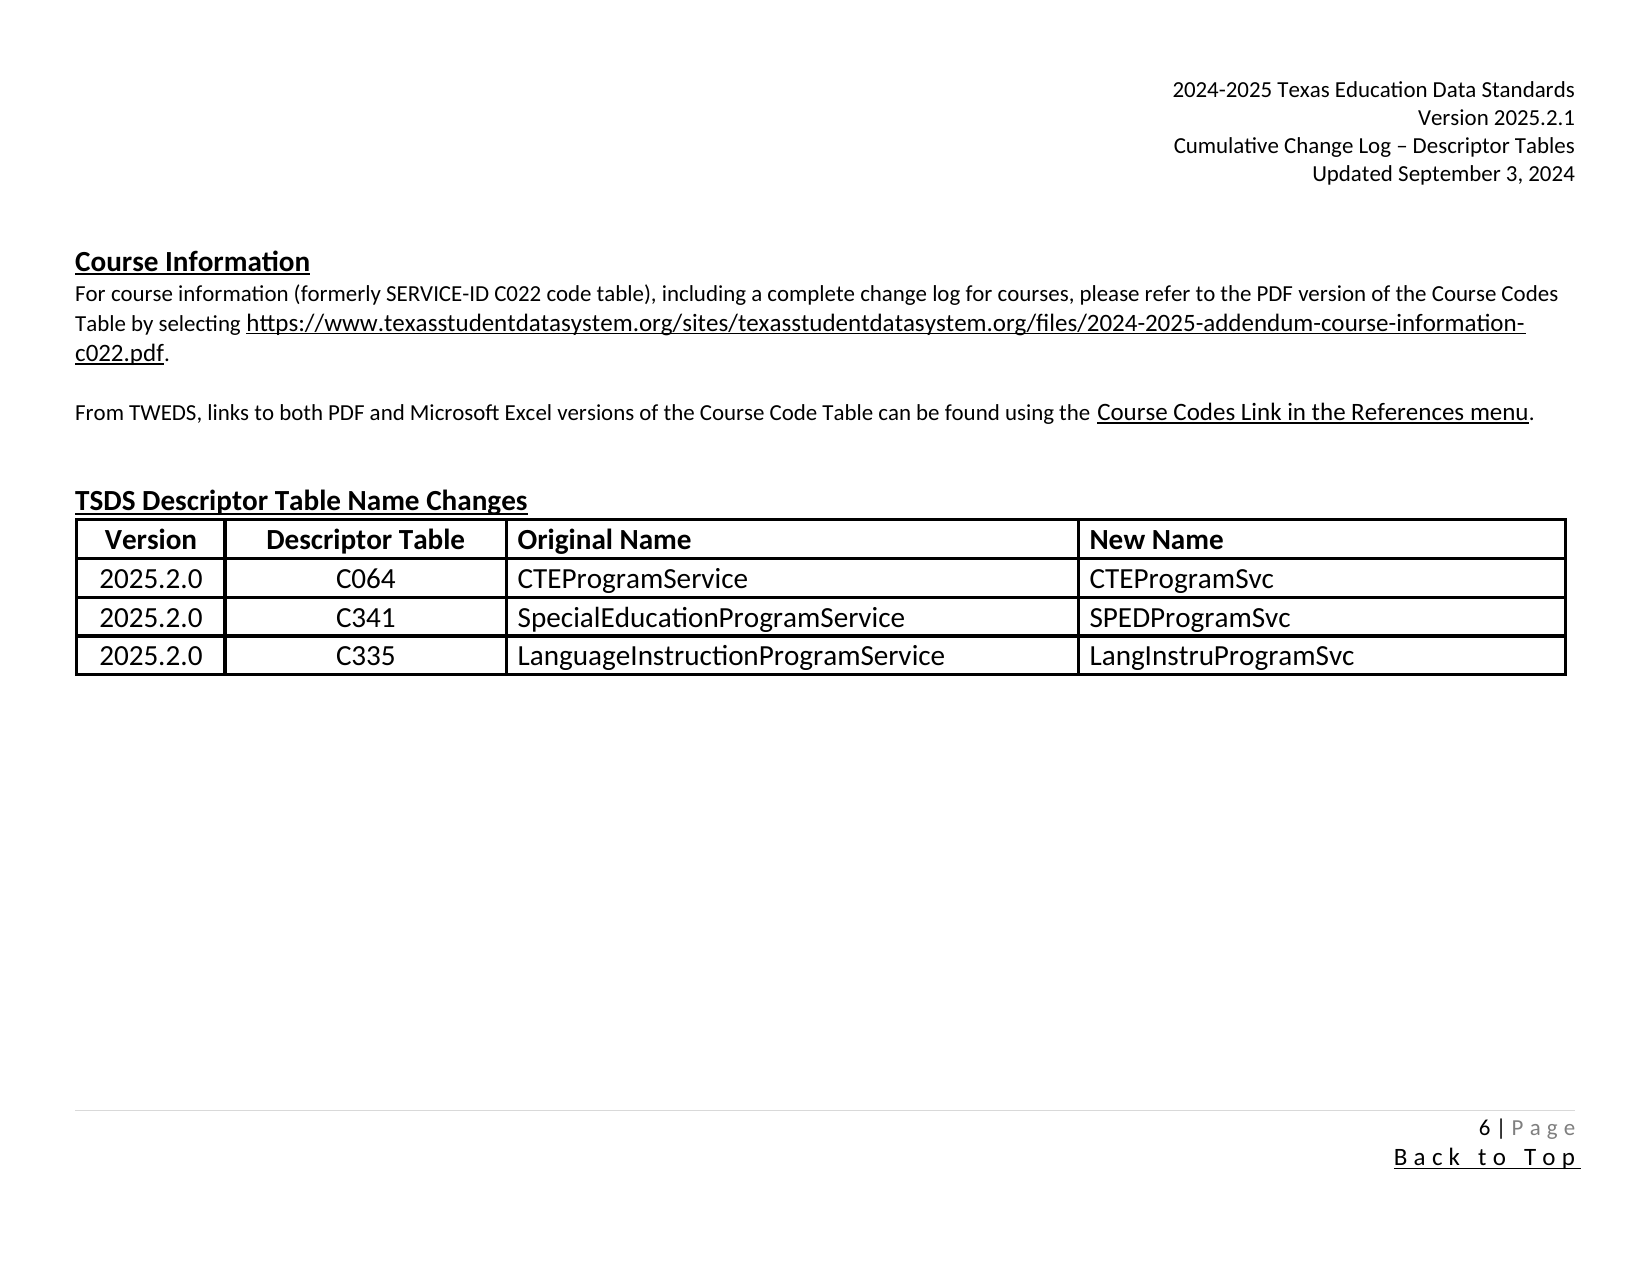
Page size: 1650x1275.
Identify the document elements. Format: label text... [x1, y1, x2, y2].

table_header Descriptor Table [227, 521, 505, 557]
table_header Original Name [508, 521, 1077, 557]
text From TWEDS, links to both PDF and Microsoft Excel versions of the Course Code Table can be found using the Course Codes Link in the References menu. [75, 396, 1575, 426]
table_cell LangInstruProgramSvc [1080, 638, 1564, 673]
table_cell LanguageInstructionProgramService [508, 638, 1077, 673]
table_cell 2025.2.0 [78, 638, 223, 673]
table_cell CTEProgramSvc [1080, 560, 1564, 596]
table_cell C064 [227, 560, 505, 596]
subtitle Course Information [75, 243, 1575, 279]
table_cell C335 [227, 638, 505, 673]
table_cell SpecialEducationProgramService [508, 599, 1077, 634]
table_cell 2025.2.0 [78, 599, 223, 634]
table_header Version [78, 521, 223, 557]
table_cell 2025.2.0 [78, 560, 223, 596]
table_cell C341 [227, 599, 505, 634]
table_cell CTEProgramService [508, 560, 1077, 596]
text For course information (formerly SERVICE-ID C022 code table), including a complete change log for courses, please refer to the PDF version of the Course Codes Table by selecting https://www.texasstudentdatasystem.org/sites/texasstudentdatasystem.org/files/2024-2025-addendum-course-information-c022.pdf. [75, 279, 1575, 368]
table_cell SPEDProgramSvc [1080, 599, 1564, 634]
table_header New Name [1080, 521, 1564, 557]
subtitle TSDS Descriptor Table Name Changes [75, 482, 1575, 518]
